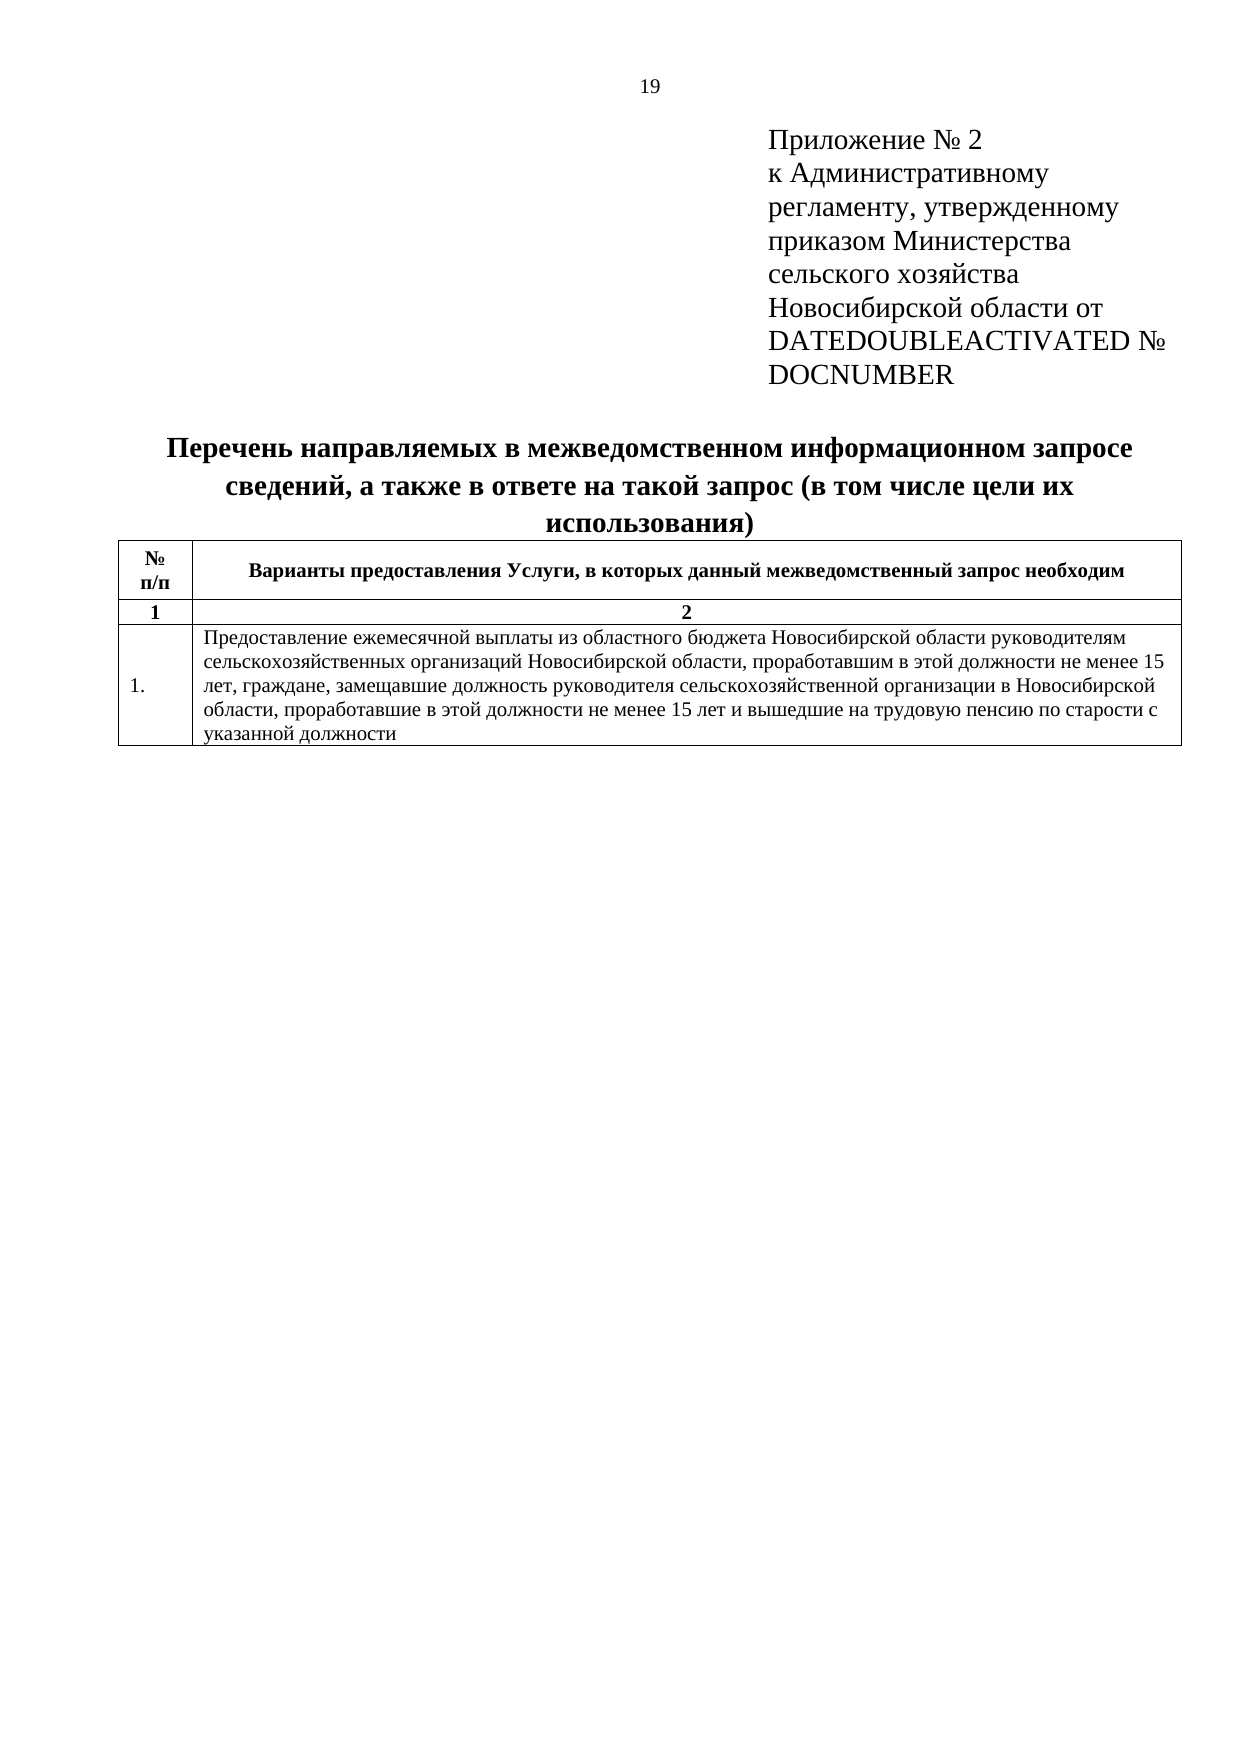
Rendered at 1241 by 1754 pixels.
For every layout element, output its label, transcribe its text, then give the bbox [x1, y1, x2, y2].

text Приложение № 2 [768, 122, 1181, 156]
text Перечень направляемых в межведомственном информационном запросе сведений, а также в ответе на такой запрос (в том числе цели их использования) [118, 428, 1181, 540]
table_cell 1 [119, 600, 192, 624]
table_cell [119, 625, 192, 745]
text к Административному регламенту, утвержденному приказом Министерства сельского хозяйства Новосибирской области от DATEDOUBLEACTIVATED № DOCNUMBER [768, 156, 1181, 390]
table_cell Предоставление ежемесячной выплаты из областного бюджета Новосибирской области руководителям сельскохозяйственных организаций Новосибирской области, проработавшим в этой должности не менее 15 лет, граждане, замещавшие должность руководителя сельскохозяйственной организации в Новосибирской области, проработавшие в этой должности не менее 15 лет и вышедшие на трудовую пенсию по старости с указанной должности [193, 625, 1181, 745]
table_cell 2 [193, 600, 1181, 624]
table_header Варианты предоставления Услуги, в которых данный межведомственный запрос необходим [193, 541, 1181, 599]
table_header № п/п [119, 541, 192, 599]
